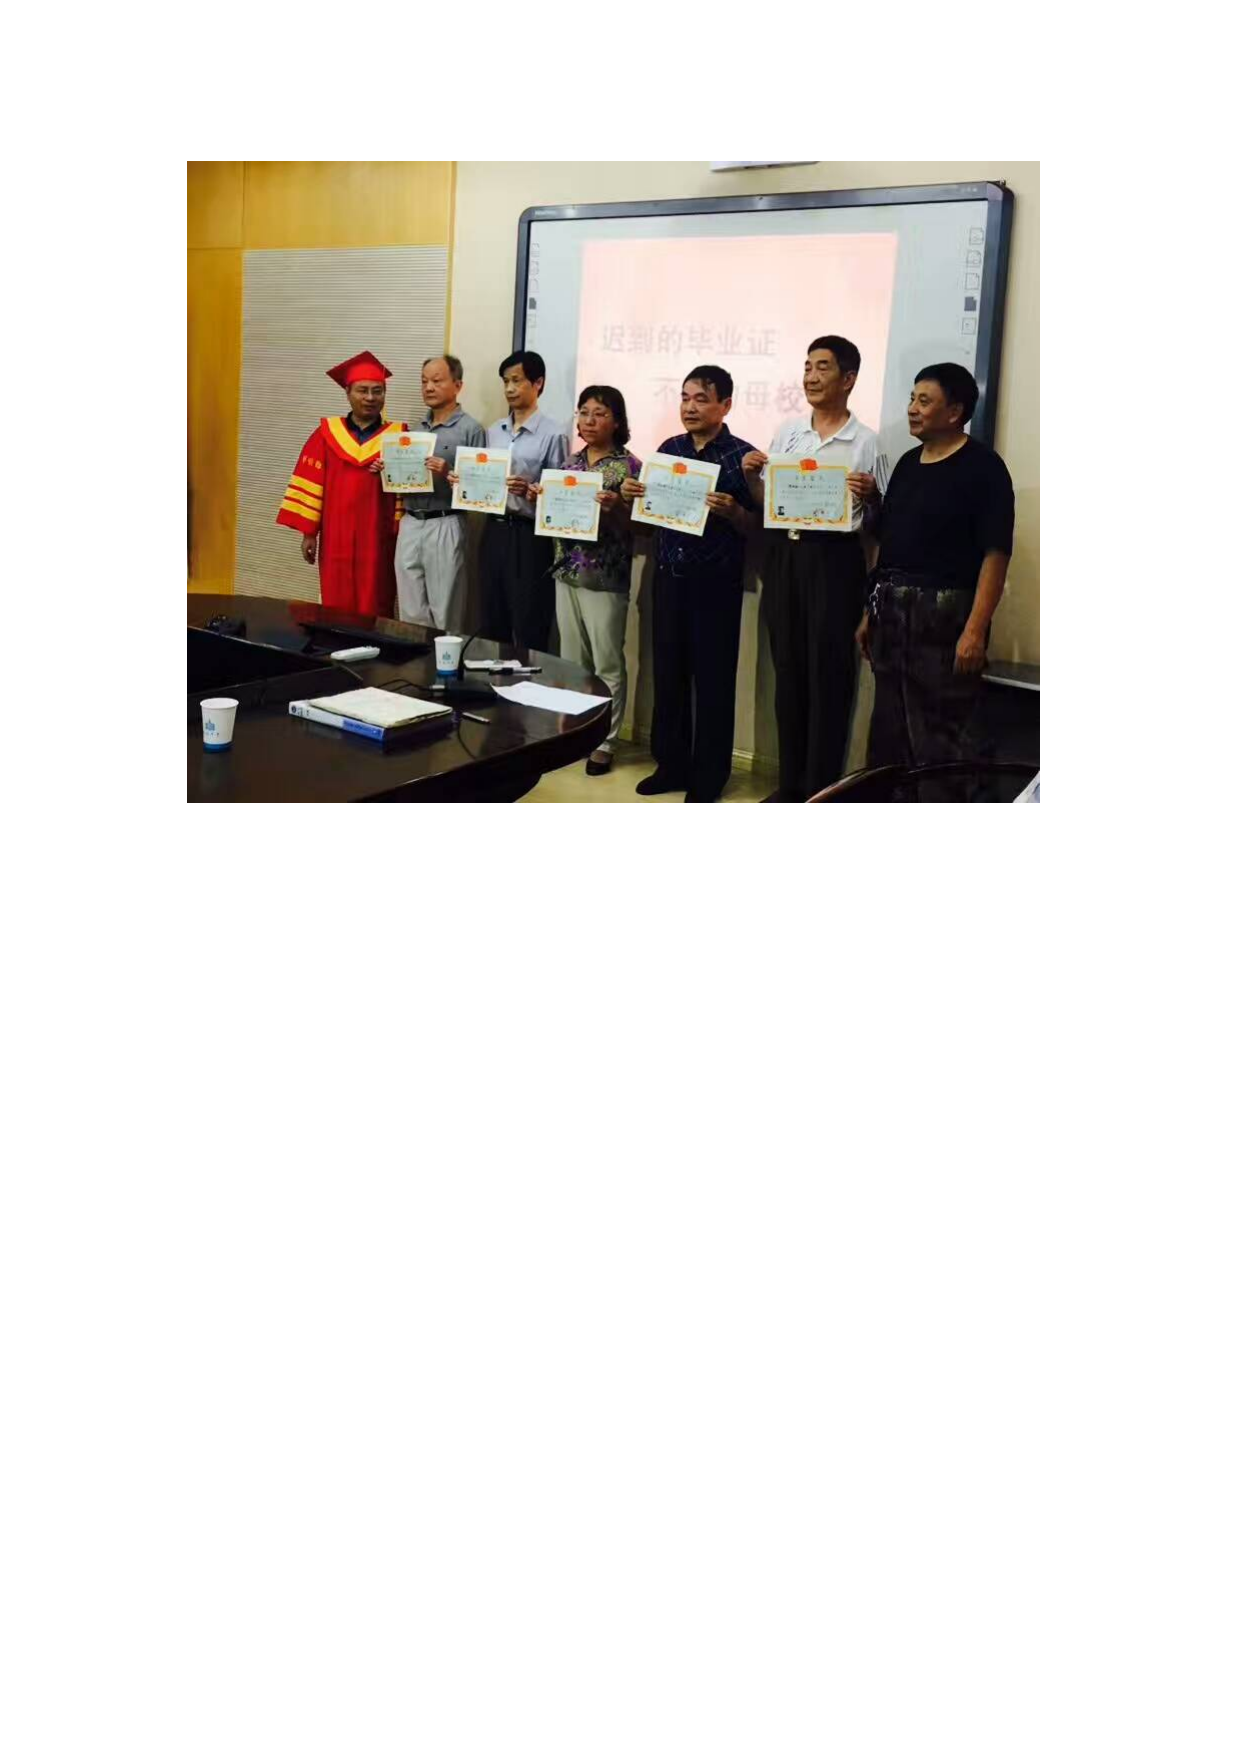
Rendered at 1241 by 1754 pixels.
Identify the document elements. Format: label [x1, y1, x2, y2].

picture [187, 161, 1040, 803]
